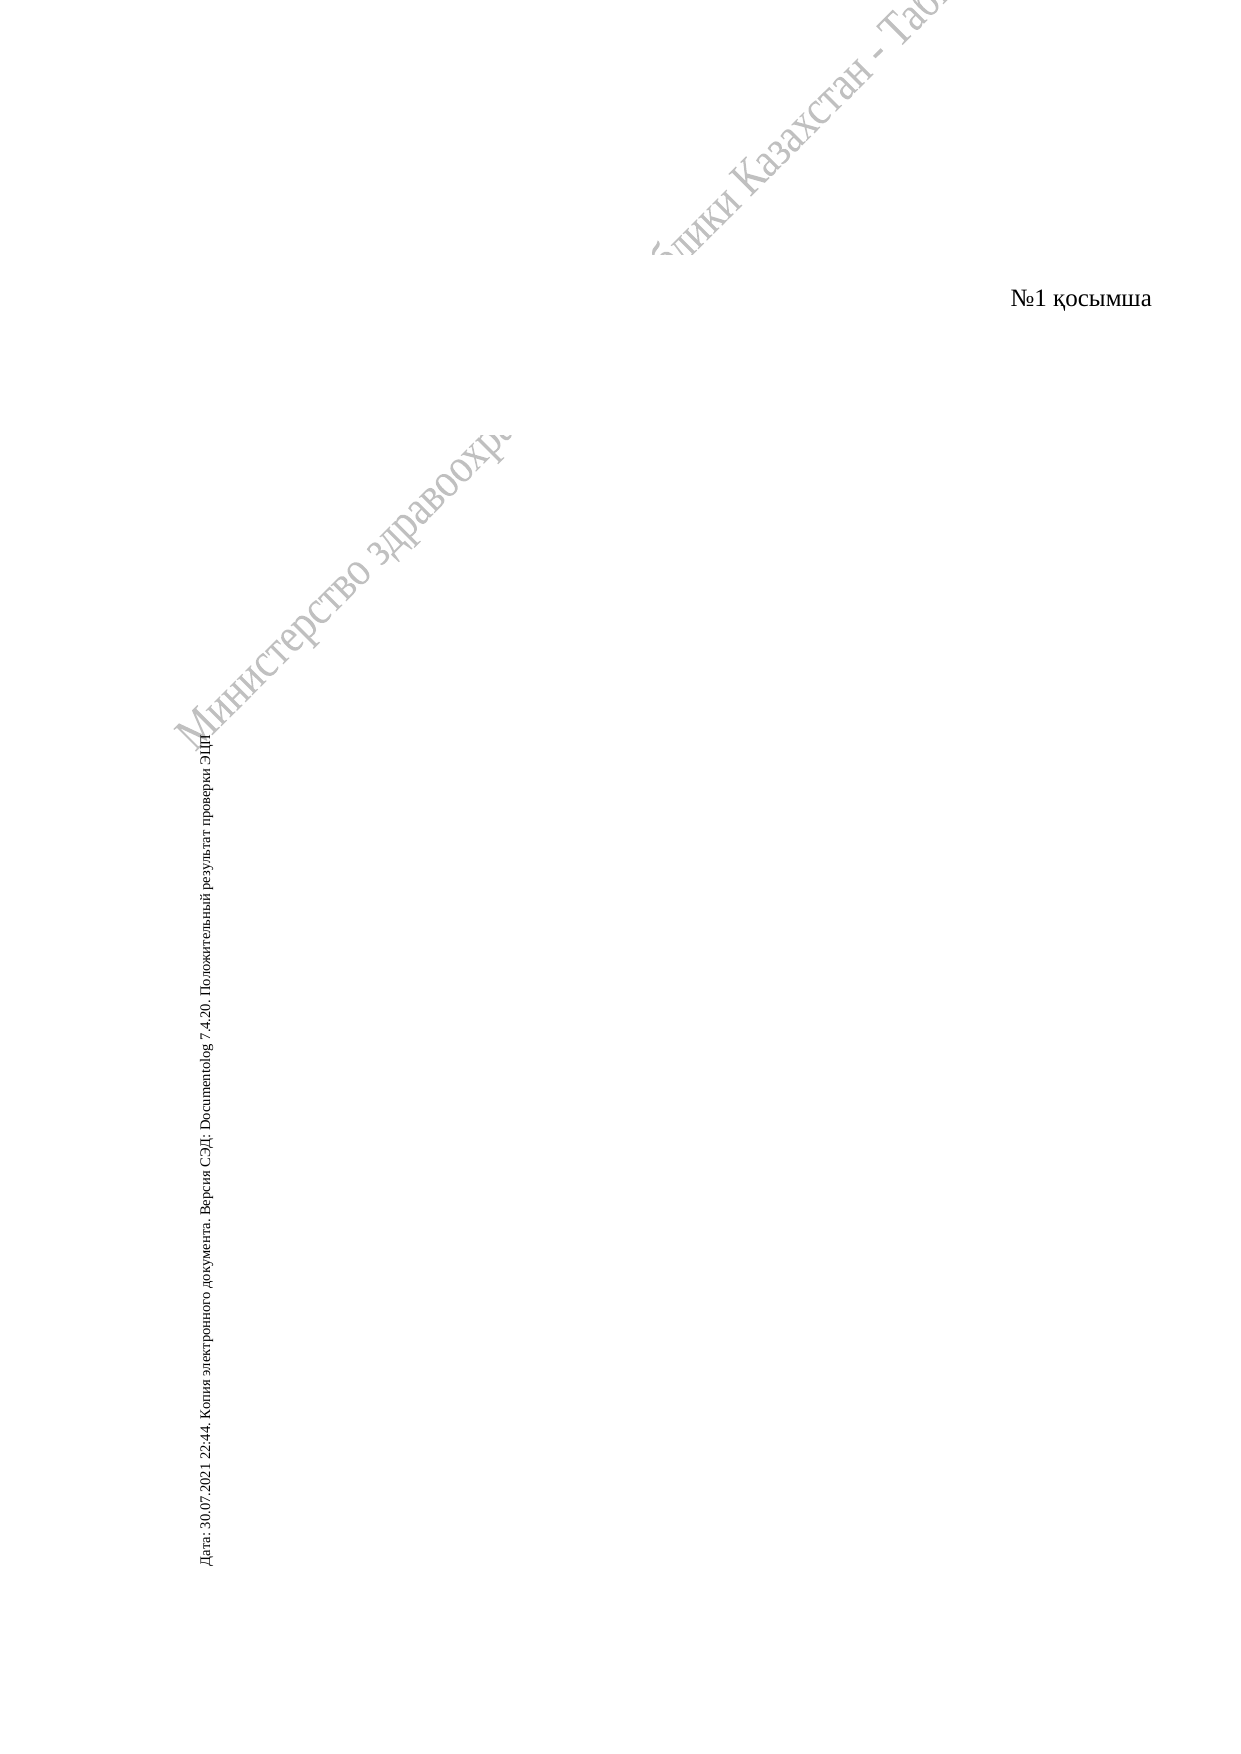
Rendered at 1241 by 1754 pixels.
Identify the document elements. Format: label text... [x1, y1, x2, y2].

text №1 қосымша [148, 283, 1152, 312]
